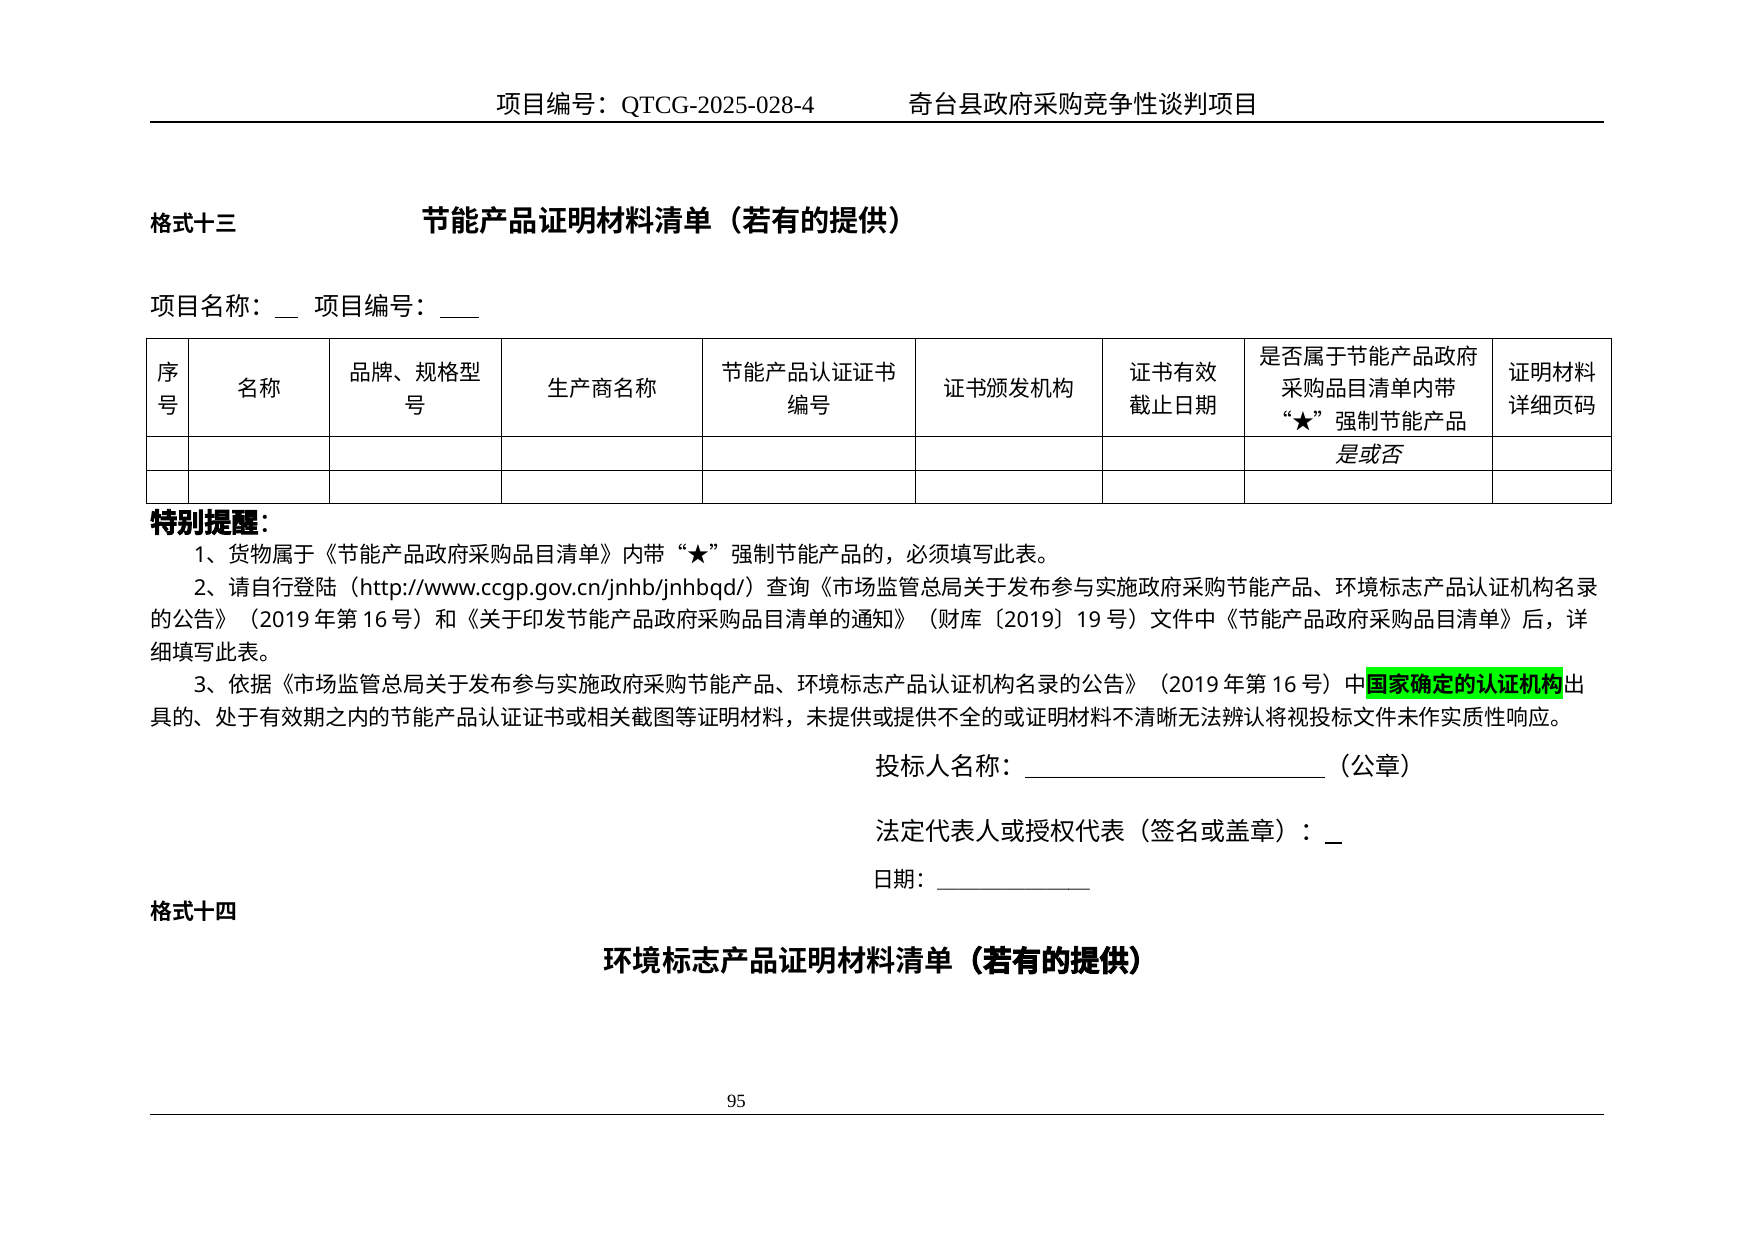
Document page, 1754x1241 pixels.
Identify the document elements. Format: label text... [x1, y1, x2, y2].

table_header 节能产品认证证书编号 [703, 339, 915, 436]
text 3、依据《市场监管总局关于发布参与实施政府采购节能产品、环境标志产品认证机构名录的公告》（2019年第16号）中国家确定的认证机构出具的、处于有效期之内的节能产品认证证书或相关截图等证明材料，未提供或提供不全的或证明材料不清晰无法辨认将视投标文件未作实质性响应。 [150, 667, 1604, 732]
table_header 名称 [189, 339, 329, 436]
table_cell [147, 471, 188, 503]
table_header 生产商名称 [502, 339, 702, 436]
text 格式十三 节能产品证明材料清单（若有的提供） [150, 198, 1604, 240]
table_cell [502, 471, 702, 503]
table_cell [189, 471, 329, 503]
table_header 证书有效 截止日期 [1103, 339, 1244, 436]
text 特别提醒： [150, 504, 1604, 537]
text 日期：＿＿＿＿＿＿＿ [150, 862, 1604, 894]
text 格式十四 [150, 894, 1604, 926]
text 1、货物属于《节能产品政府采购品目清单》内带“★”强制节能产品的，必须填写此表。 [150, 537, 1604, 569]
table_cell [703, 437, 915, 470]
table_cell [1245, 471, 1492, 503]
text 投标人名称：＿＿＿＿＿＿＿＿＿＿＿＿（公章） [150, 732, 1604, 797]
text 2、请自行登陆（http://www.ccgp.gov.cn/jnhb/jnhbqd/）查询《市场监管总局关于发布参与实施政府采购节能产品、环境标志产品认证机构名录的公告》（2019年第16号）和《关于印发节能产品政府采购品目清单的通知》（财库〔2019〕19 号）文件中《节能产品政府采购品目清单》后，详细填写此表。 [150, 569, 1604, 667]
table_header 是否属于节能产品政府采购品目清单内带“★”强制节能产品 [1245, 339, 1492, 436]
table_cell [1493, 437, 1611, 470]
table_header 序号 [147, 339, 188, 436]
table_cell [330, 471, 501, 503]
table_cell [147, 437, 188, 470]
table_cell [1103, 471, 1244, 503]
table_header 证书颁发机构 [916, 339, 1102, 436]
table_cell [916, 471, 1102, 503]
table_cell [916, 437, 1102, 470]
table_cell [1493, 471, 1611, 503]
text 法定代表人或授权代表（签名或盖章）： [150, 797, 1604, 862]
table_cell [330, 437, 501, 470]
table_header 证明材料 详细页码 [1493, 339, 1611, 436]
table_cell 是或否 [1245, 437, 1492, 470]
text 项目名称： 项目编号： [150, 272, 1604, 337]
table_cell [502, 437, 702, 470]
table_cell [703, 471, 915, 503]
table_cell [189, 437, 329, 470]
text 环境标志产品证明材料清单（若有的提供） [150, 926, 1604, 991]
table_header 品牌、规格型号 [330, 339, 501, 436]
table_cell [1103, 437, 1244, 470]
